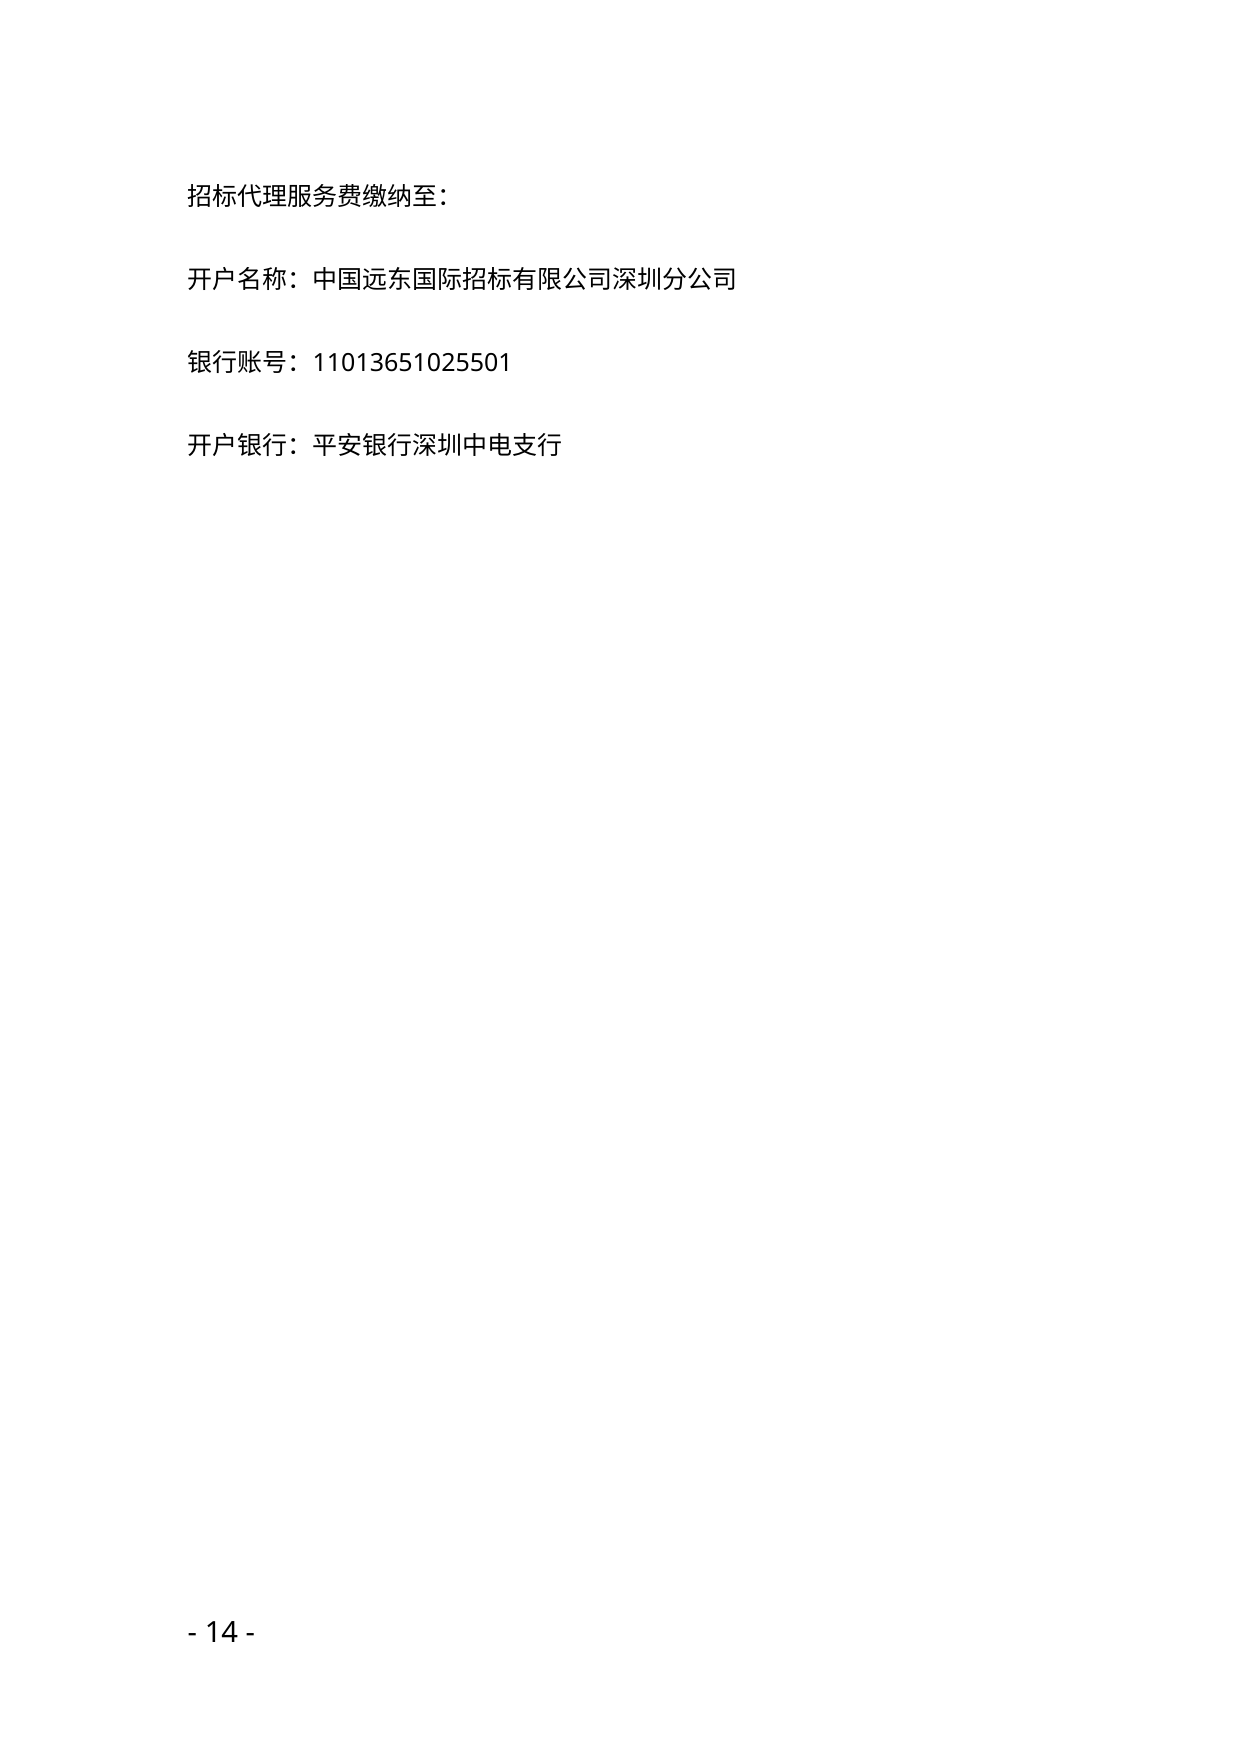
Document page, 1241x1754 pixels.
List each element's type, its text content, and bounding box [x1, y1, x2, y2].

text 开户名称：中国远东国际招标有限公司深圳分公司 [187, 245, 1053, 310]
text 开户银行：平安银行深圳中电支行 [187, 411, 1053, 476]
text 银行账号：11013651025501 [187, 328, 1053, 393]
text 招标代理服务费缴纳至： [187, 162, 1053, 227]
